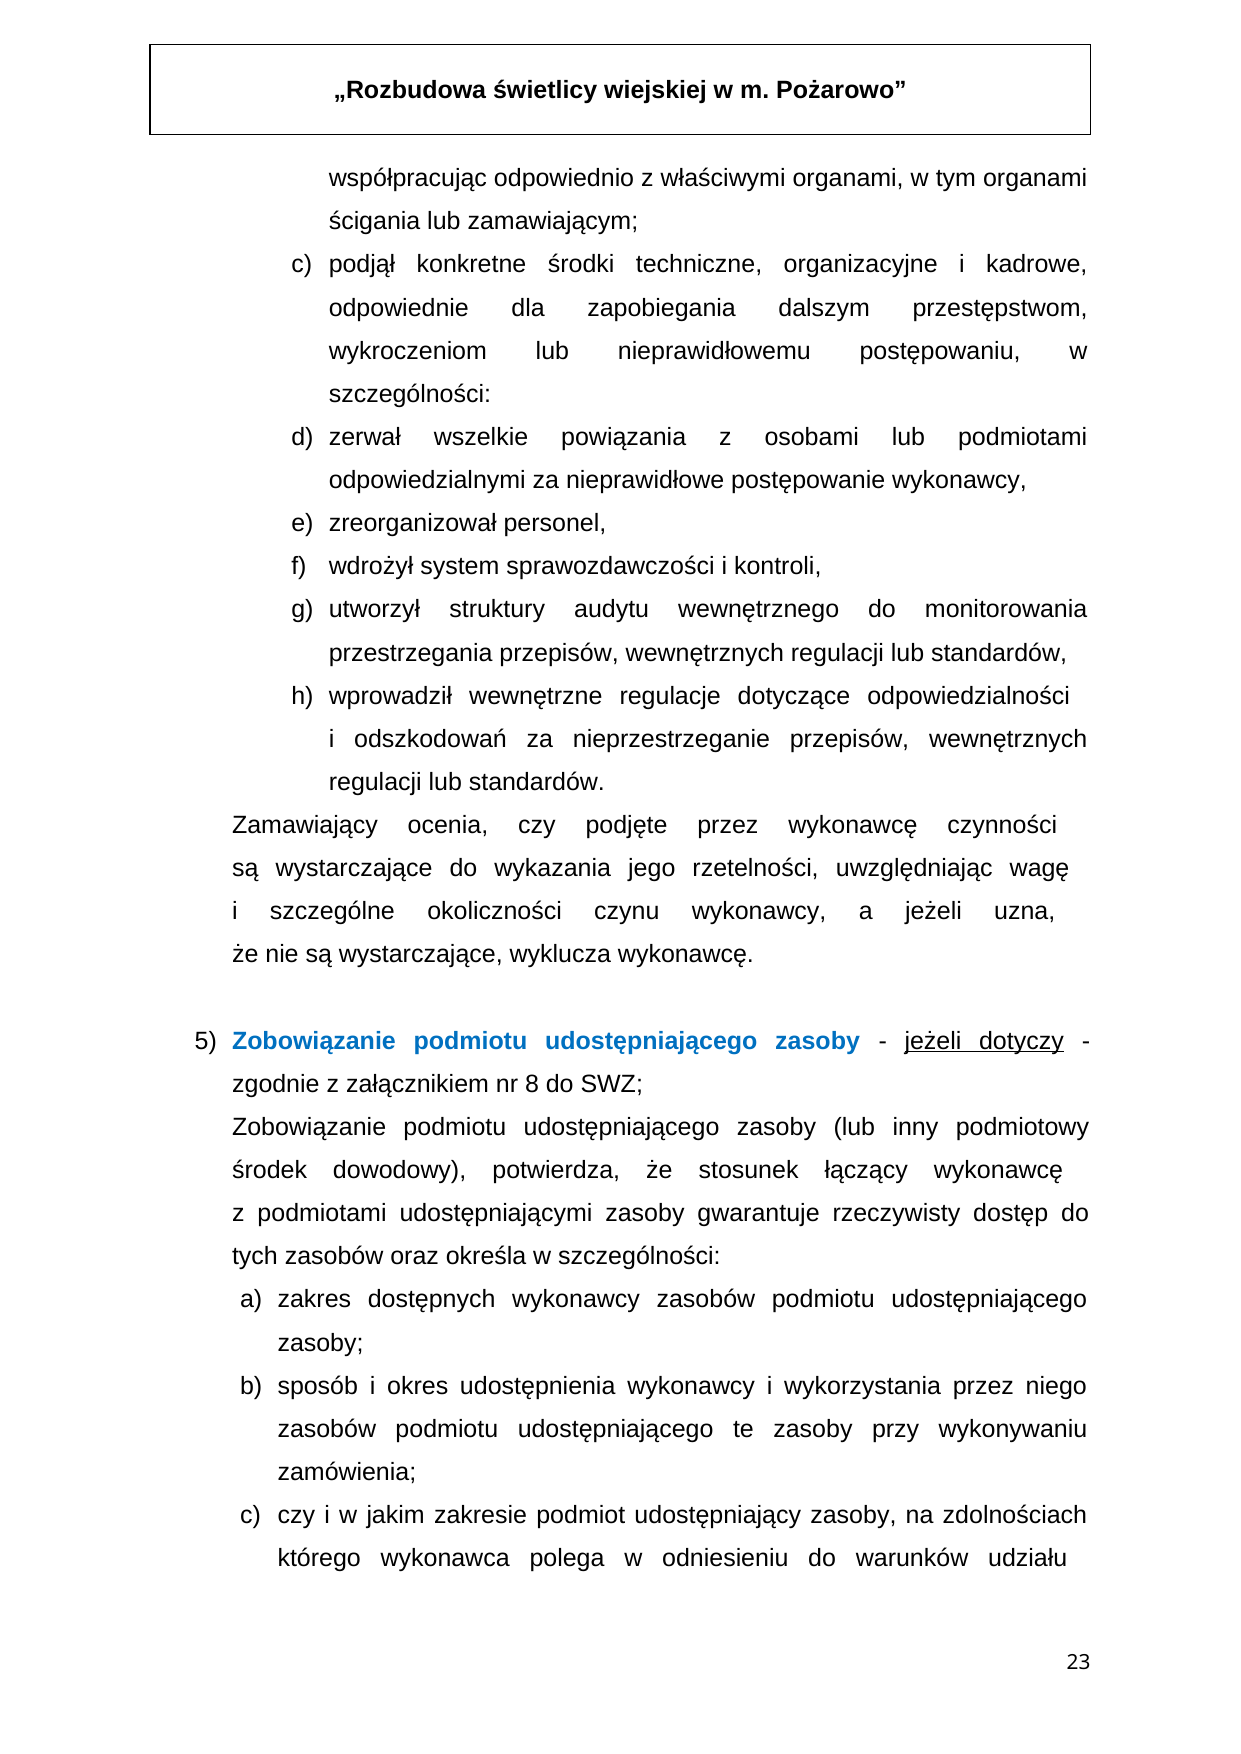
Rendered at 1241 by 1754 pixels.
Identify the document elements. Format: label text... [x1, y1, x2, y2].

list utworzył struktury audytu wewnętrznego do monitorowania przestrzegania przepisów, wewnętrznych regulacji lub standardów, [291, 594, 1088, 666]
text Zamawiający ocenia, czy podjęte przez wykonawcę czynności są wystarczające do wykazania jego rzetelności, uwzględniając wagę i szczególne okoliczności czynu wykonawcy, a jeżeli uzna, że nie są wystarczające, wyklucza wykonawcę. [232, 810, 1088, 968]
list wprowadził wewnętrzne regulacje dotyczące odpowiedzialności i odszkodowań za nieprzestrzeganie przepisów, wewnętrznych regulacji lub standardów. [291, 681, 1088, 796]
list sposób i okres udostępnienia wykonawcy i wykorzystania przez niego zasobów podmiotu udostępniającego te zasoby przy wykonywaniu zamówienia; [240, 1371, 1088, 1486]
list Zobowiązanie podmiotu udostępniającego zasoby (lub inny podmiotowy środek dowodowy), potwierdza, że stosunek łączący wykonawcę z podmiotami udostępniającymi zasoby gwarantuje rzeczywisty dostęp do tych zasobów oraz określa w szczególności: [232, 1112, 1090, 1270]
list wdrożył system sprawozdawczości i kontroli, [291, 551, 1088, 580]
list Zobowiązanie podmiotu udostępniającego zasoby - jeżeli dotyczy - zgodnie z załącznikiem nr 8 do SWZ; [194, 1026, 1090, 1097]
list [240, 1500, 1088, 1572]
list zakres dostępnych wykonawcy zasobów podmiotu udostępniającego zasoby; [240, 1284, 1088, 1356]
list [291, 163, 1088, 235]
list zerwał wszelkie powiązania z osobami lub podmiotami odpowiedzialnymi za nieprawidłowe postępowanie wykonawcy, [291, 422, 1088, 494]
list podjął konkretne środki techniczne, organizacyjne i kadrowe, odpowiednie dla zapobiegania dalszym przestępstwom, wykroczeniom lub nieprawidłowemu postępowaniu, w szczególności: [291, 249, 1088, 407]
list zreorganizował personel, [291, 508, 1088, 537]
